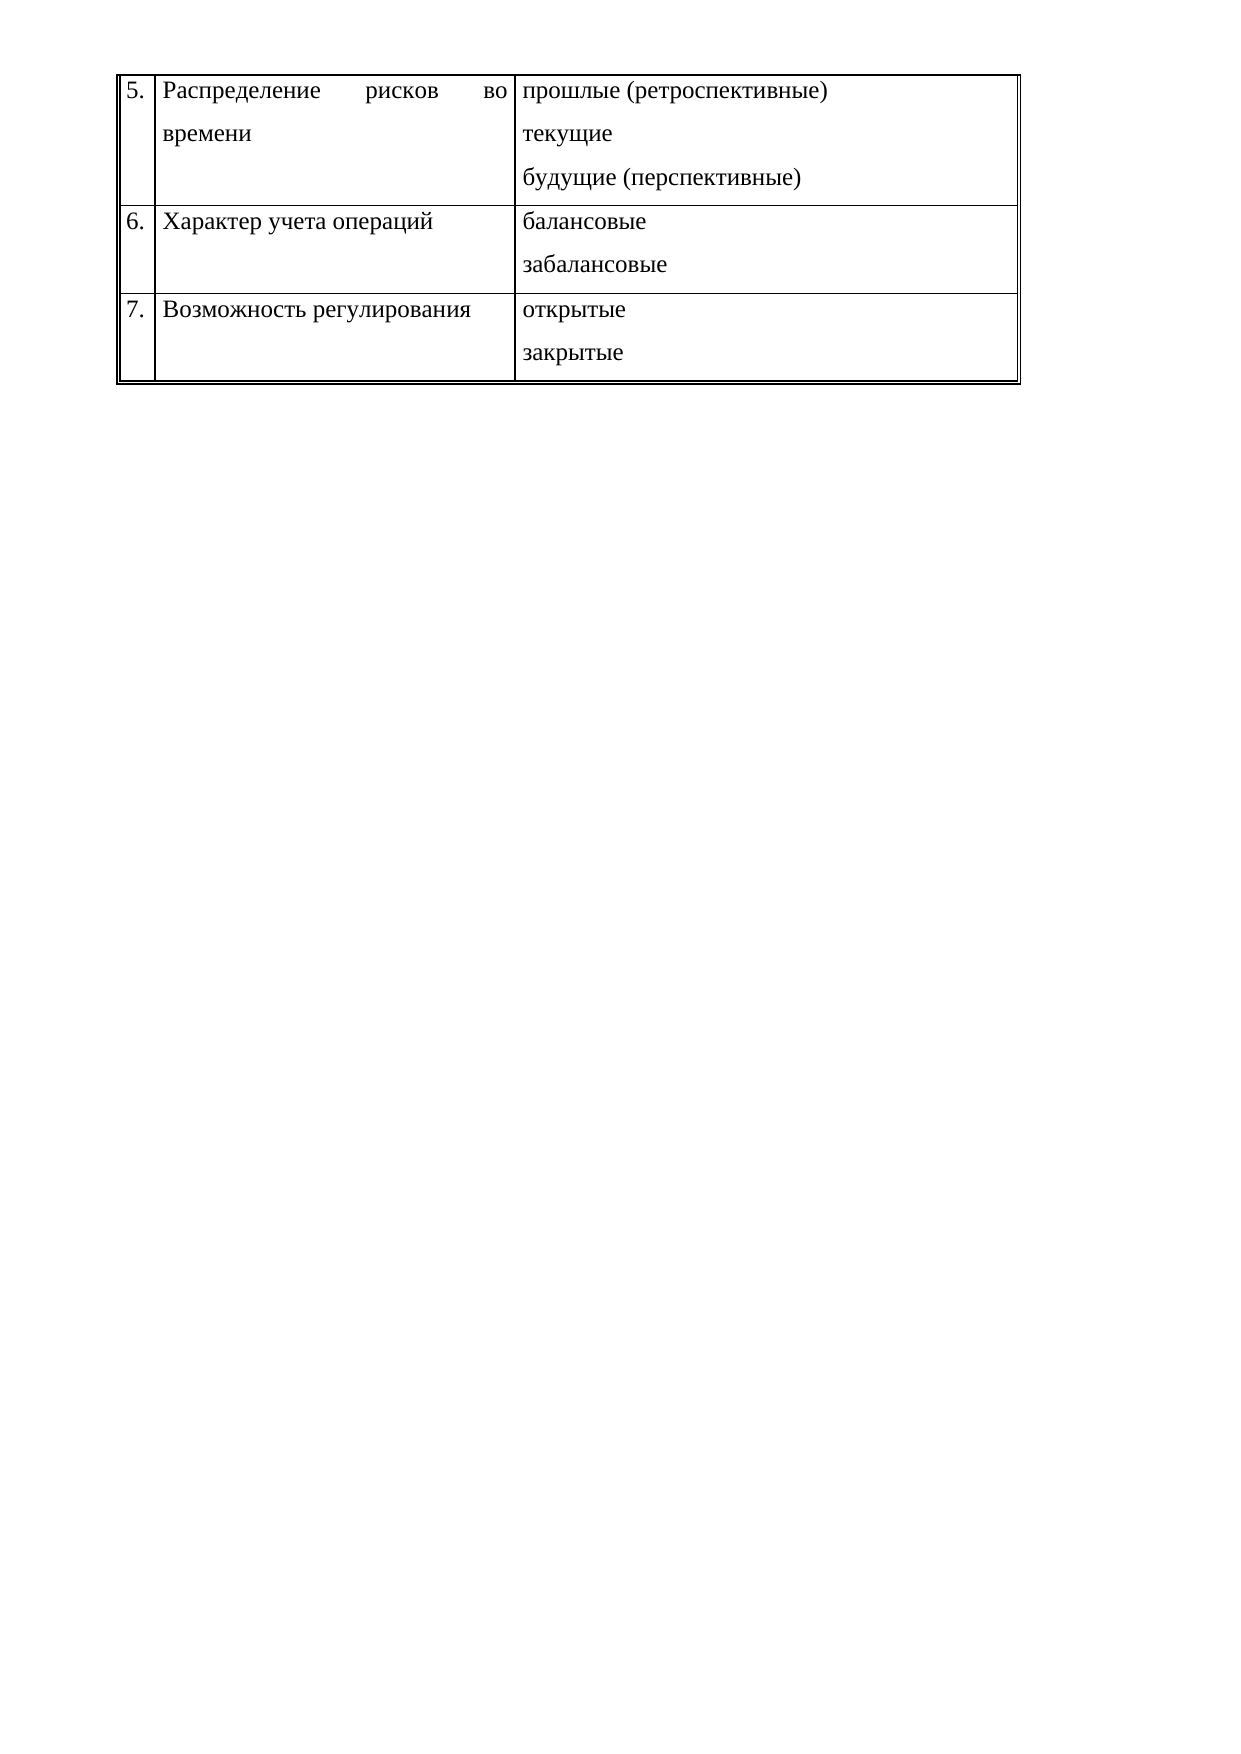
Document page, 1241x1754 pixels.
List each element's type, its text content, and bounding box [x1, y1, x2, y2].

table_cell 7. [121, 294, 154, 380]
table_cell открытые закрытые [516, 294, 1017, 380]
table_cell прошлые (ретроспективные) текущие будущие (перспективные) [516, 76, 1017, 205]
table_cell 6. [121, 206, 154, 292]
table_cell Характер учета операций [156, 206, 514, 292]
table_cell 5. [121, 76, 154, 205]
table_cell Возможность регулирования [156, 294, 514, 380]
table_cell балансовые забалансовые [516, 206, 1017, 292]
table_cell Распределение рисков во времени [156, 76, 514, 205]
